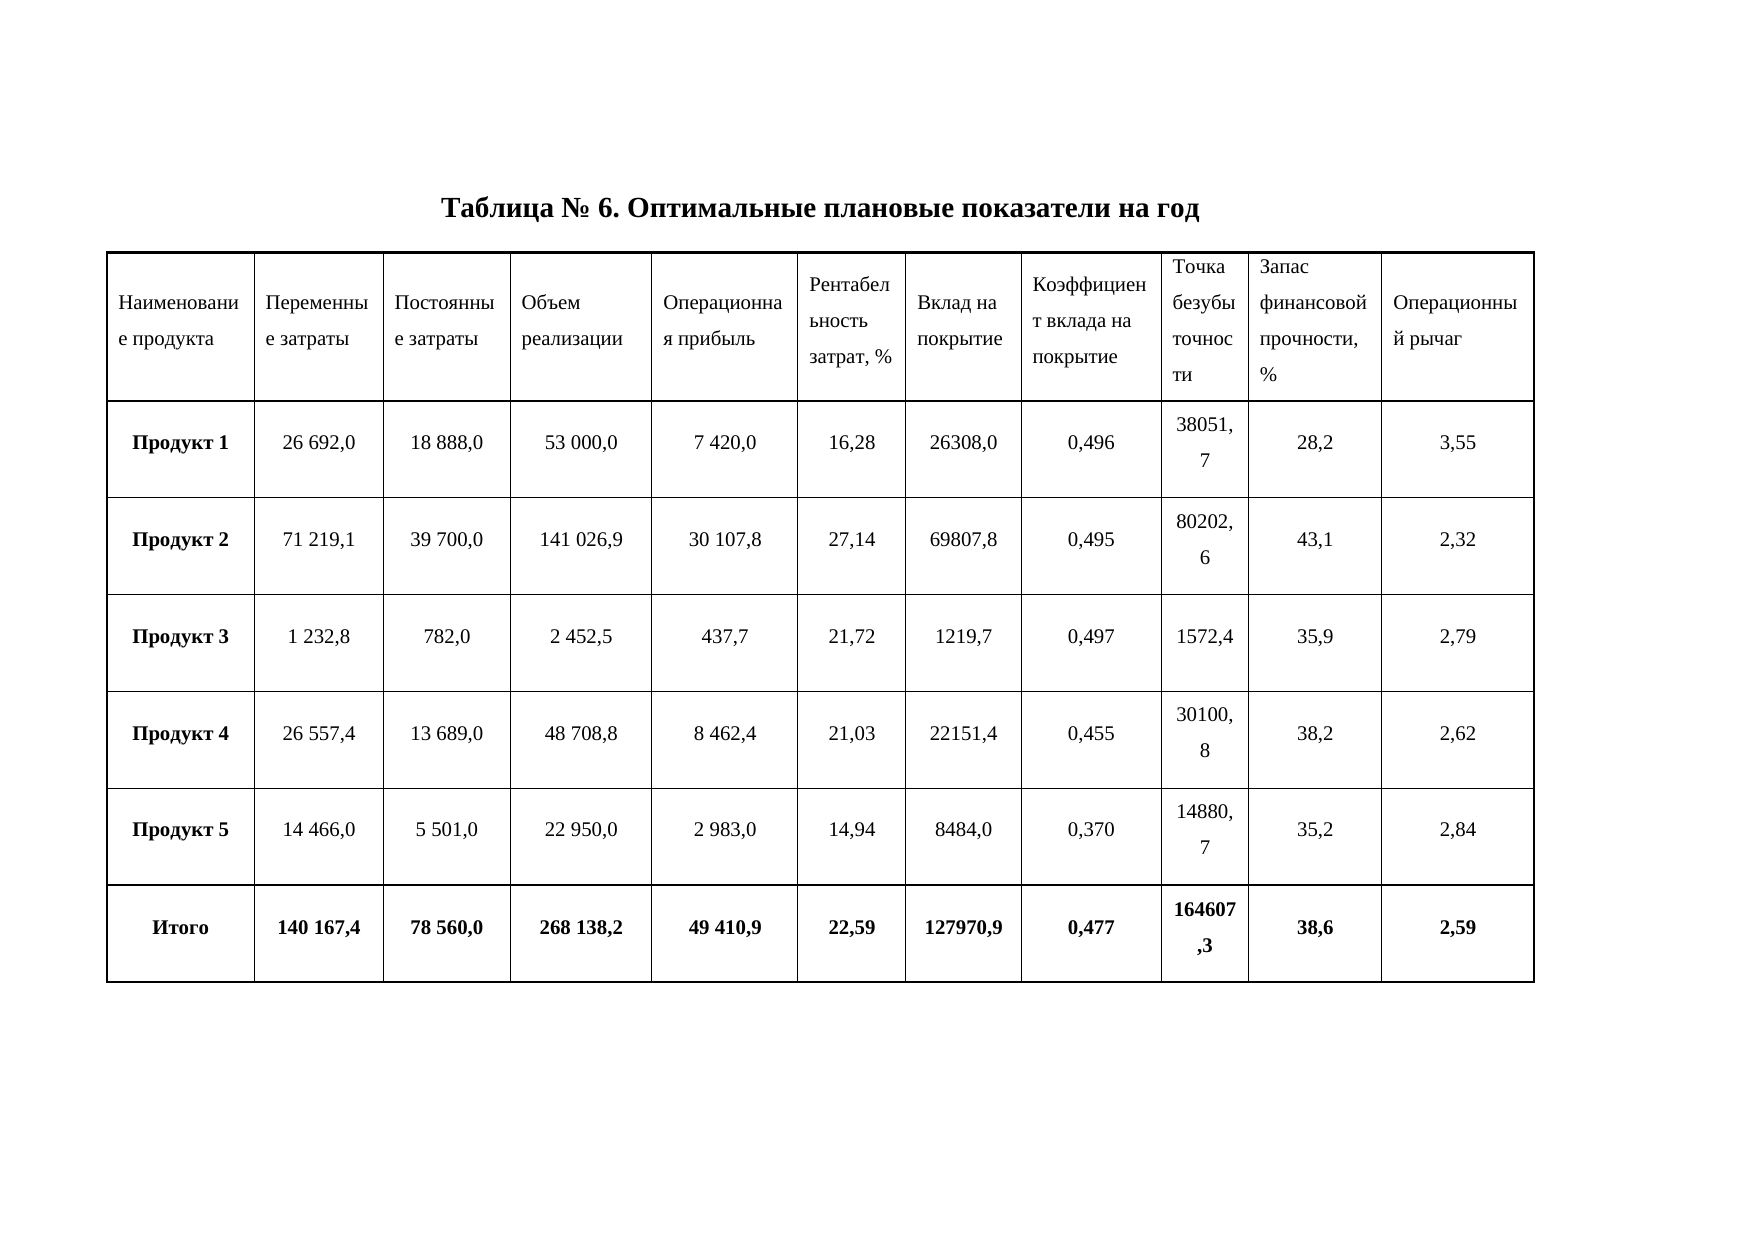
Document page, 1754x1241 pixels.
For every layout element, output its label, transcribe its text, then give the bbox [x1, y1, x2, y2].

table_cell 0,497 [1022, 595, 1161, 691]
table_cell 27,14 [798, 498, 905, 594]
table_cell 0,495 [1022, 498, 1161, 594]
table_cell 1572,4 [1162, 595, 1248, 691]
table_cell 140 167,4 [255, 886, 383, 981]
table_cell 127970,9 [906, 886, 1021, 981]
table_cell 5 501,0 [384, 789, 510, 884]
table_cell Запас финансовой прочности, % [1249, 254, 1381, 400]
table_cell 22151,4 [906, 692, 1021, 787]
table_cell Продукт 4 [108, 692, 254, 787]
table_cell 16,28 [798, 402, 905, 497]
table_cell 2 452,5 [511, 595, 651, 691]
table_cell 782,0 [384, 595, 510, 691]
table_cell 69807,8 [906, 498, 1021, 594]
table_cell 43,1 [1249, 498, 1381, 594]
table_cell 39 700,0 [384, 498, 510, 594]
table_cell 0,477 [1022, 886, 1161, 981]
table_cell 35,2 [1249, 789, 1381, 884]
table_cell Продукт 1 [108, 402, 254, 497]
table_cell 2,59 [1382, 886, 1533, 981]
table_cell Точка безубыточности [1162, 254, 1248, 400]
table_cell 2 983,0 [652, 789, 797, 884]
table_cell 14880,7 [1162, 789, 1248, 884]
table_cell 8 462,4 [652, 692, 797, 787]
table_cell 30100,8 [1162, 692, 1248, 787]
table_cell 26308,0 [906, 402, 1021, 497]
table_cell Переменные затраты [255, 254, 383, 400]
table_cell 1219,7 [906, 595, 1021, 691]
table_cell 78 560,0 [384, 886, 510, 981]
table_cell 2,62 [1382, 692, 1533, 787]
table_cell 38,6 [1249, 886, 1381, 981]
table_cell 2,79 [1382, 595, 1533, 691]
table_cell 0,370 [1022, 789, 1161, 884]
table_cell 164607,3 [1162, 886, 1248, 981]
table_cell 0,496 [1022, 402, 1161, 497]
table_cell 28,2 [1249, 402, 1381, 497]
table_cell 48 708,8 [511, 692, 651, 787]
table_cell 38051,7 [1162, 402, 1248, 497]
table_cell 22,59 [798, 886, 905, 981]
table_cell Операционная прибыль [652, 254, 797, 400]
table_cell Коэффициент вклада на покрытие [1022, 254, 1161, 400]
table_cell 437,7 [652, 595, 797, 691]
table_cell 21,72 [798, 595, 905, 691]
table_cell 26 692,0 [255, 402, 383, 497]
table_cell 1 232,8 [255, 595, 383, 691]
table_cell Вклад на покрытие [906, 254, 1021, 400]
table_cell 7 420,0 [652, 402, 797, 497]
table_cell 49 410,9 [652, 886, 797, 981]
table_cell 71 219,1 [255, 498, 383, 594]
table_cell Продукт 5 [108, 789, 254, 884]
table_cell 22 950,0 [511, 789, 651, 884]
table_cell 2,84 [1382, 789, 1533, 884]
table_cell 3,55 [1382, 402, 1533, 497]
table_cell 80202,6 [1162, 498, 1248, 594]
table_cell 141 026,9 [511, 498, 651, 594]
table_cell Рентабельность затрат, % [798, 254, 905, 400]
table_cell 30 107,8 [652, 498, 797, 594]
table_cell Наименование продукта [108, 254, 254, 400]
table_cell Продукт 3 [108, 595, 254, 691]
table_cell 26 557,4 [255, 692, 383, 787]
table_cell 2,32 [1382, 498, 1533, 594]
table_cell 35,9 [1249, 595, 1381, 691]
table_cell 53 000,0 [511, 402, 651, 497]
table_cell 14 466,0 [255, 789, 383, 884]
table_cell 8484,0 [906, 789, 1021, 884]
table_cell Операционный рычаг [1382, 254, 1533, 400]
table_cell Постоянные затраты [384, 254, 510, 400]
table_cell 38,2 [1249, 692, 1381, 787]
table_cell 0,455 [1022, 692, 1161, 787]
table_cell 14,94 [798, 789, 905, 884]
table_cell 268 138,2 [511, 886, 651, 981]
table_cell Итого [108, 886, 254, 981]
table_cell 21,03 [798, 692, 905, 787]
table_cell 18 888,0 [384, 402, 510, 497]
table_header Таблица № 6. Оптимальные плановые показатели на год [107, 177, 1533, 251]
table_cell Продукт 2 [108, 498, 254, 594]
table_cell Объем реализации [511, 254, 651, 400]
table_cell 13 689,0 [384, 692, 510, 787]
